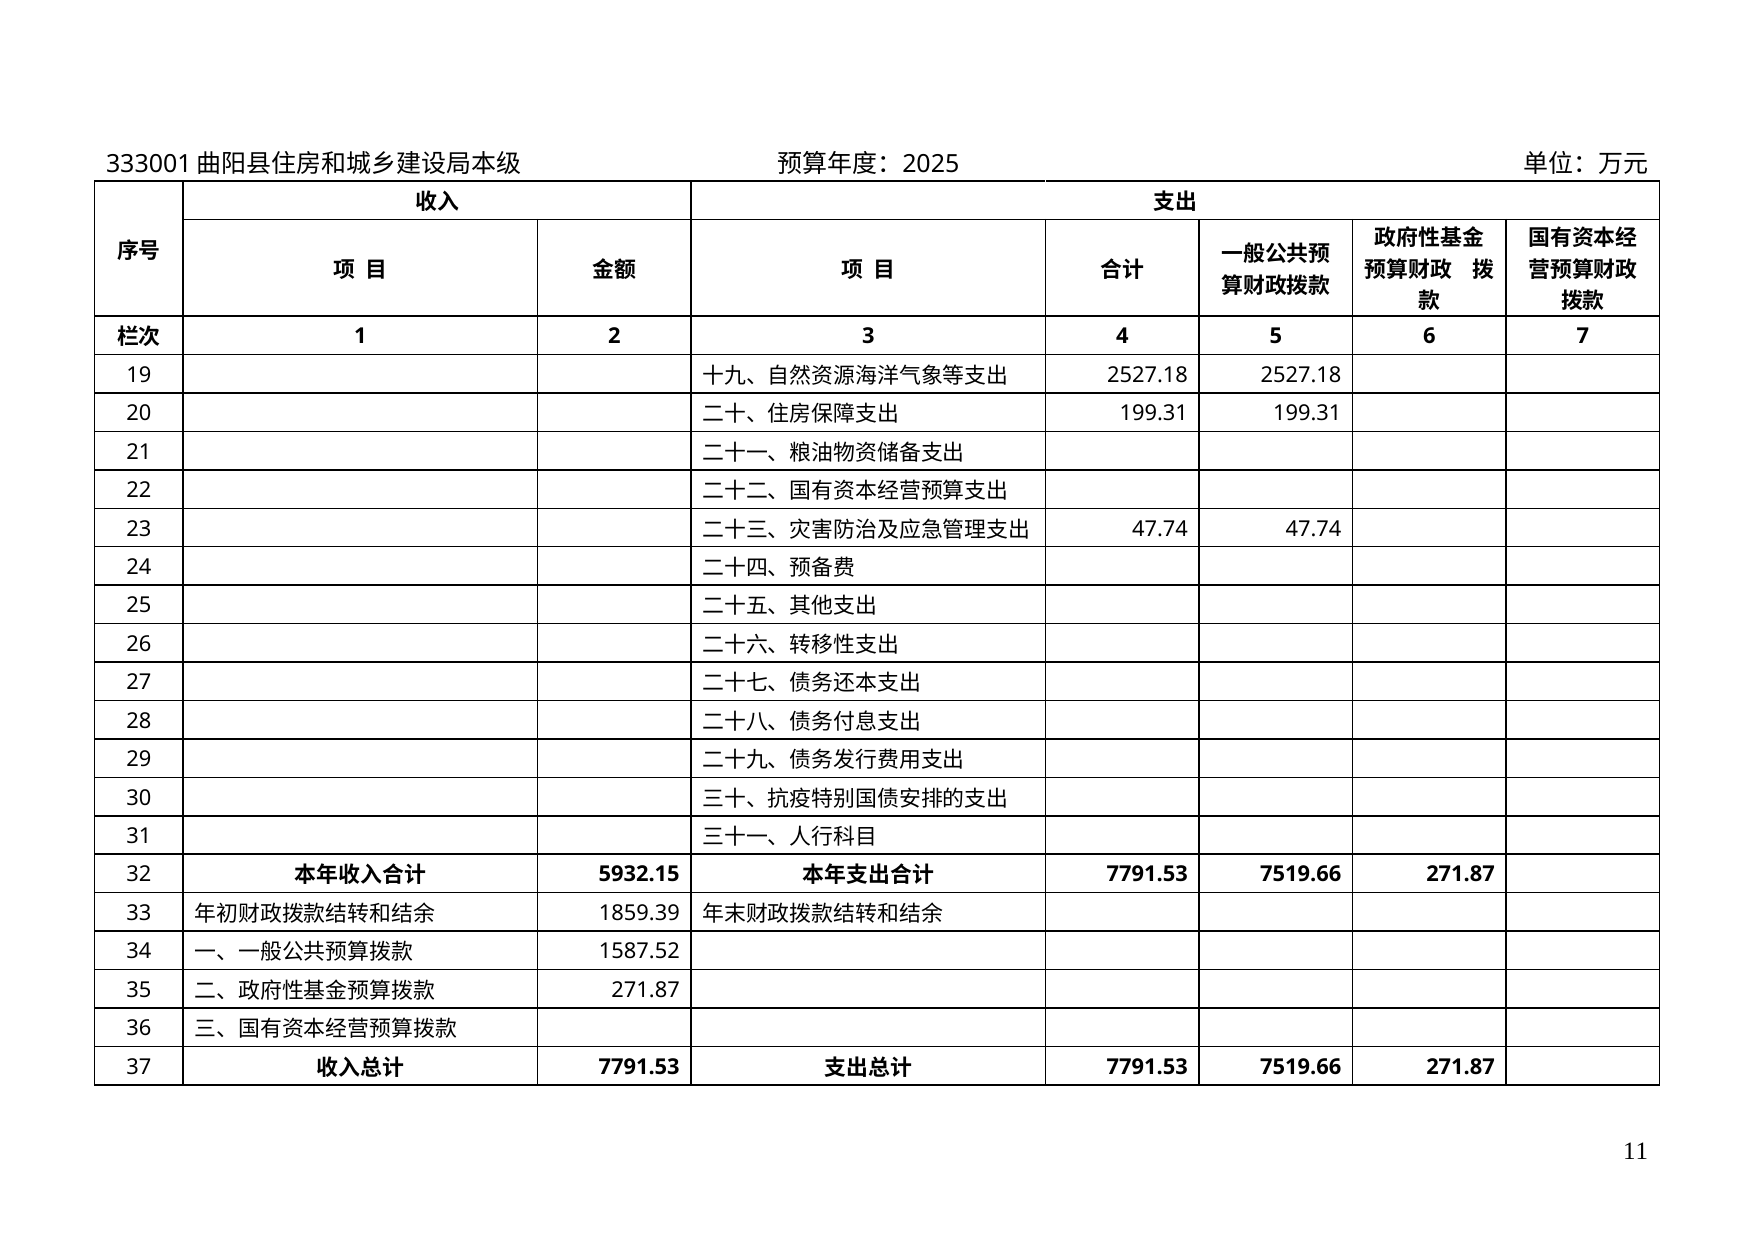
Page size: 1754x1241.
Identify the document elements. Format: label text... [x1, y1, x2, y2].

table_cell 47.74 [1046, 509, 1198, 546]
table_cell [1046, 1009, 1198, 1046]
table_cell [1353, 817, 1505, 853]
table_cell 47.74 [1200, 509, 1352, 546]
table_cell [1353, 740, 1505, 776]
table_cell [1353, 970, 1505, 1007]
table_cell 支出总计 [692, 1047, 1045, 1084]
table_cell [1200, 586, 1352, 623]
table_cell [538, 586, 690, 623]
table_cell 支出 [692, 182, 1659, 219]
table_cell [1507, 740, 1659, 776]
table_cell 199.31 [1200, 394, 1352, 431]
table_cell 20 [95, 394, 182, 431]
table_cell 二十、住房保障支出 [692, 394, 1045, 431]
table_cell 年末财政拨款结转和结余 [692, 893, 1045, 930]
table_cell 271.87 [538, 970, 690, 1007]
table_cell [692, 932, 1045, 969]
table_cell [1200, 970, 1352, 1007]
table_cell 二十四、预备费 [692, 547, 1045, 584]
table_cell [538, 740, 690, 776]
table_cell [1353, 932, 1505, 969]
table_cell [1200, 932, 1352, 969]
table_cell 二十六、转移性支出 [692, 624, 1045, 661]
table_cell 年初财政拨款结转和结余 [184, 893, 537, 930]
table_cell 项 目 [184, 220, 537, 315]
table_cell [1200, 663, 1352, 699]
table_cell [184, 701, 537, 738]
table_cell [184, 663, 537, 699]
table_cell 31 [95, 817, 182, 853]
table_cell [1507, 701, 1659, 738]
table_cell 7791.53 [1046, 1047, 1198, 1084]
table_header 333001曲阳县住房和城乡建设局本级 [95, 143, 690, 180]
table_cell 二十五、其他支出 [692, 586, 1045, 623]
table_cell [1507, 932, 1659, 969]
table_cell [538, 701, 690, 738]
table_cell 国有资本经营预算财政拨款 [1507, 220, 1659, 315]
table_cell 二十七、债务还本支出 [692, 663, 1045, 699]
table_cell [538, 471, 690, 507]
table_cell 三十、抗疫特别国债安排的支出 [692, 778, 1045, 815]
table_cell [1353, 509, 1505, 546]
table_cell 4 [1046, 317, 1198, 354]
table_cell [692, 970, 1045, 1007]
table_cell [1200, 624, 1352, 661]
table_cell [1046, 432, 1198, 469]
table_cell 7791.53 [538, 1047, 690, 1084]
table_cell [1353, 663, 1505, 699]
table_cell [1507, 586, 1659, 623]
table_cell 2527.18 [1200, 355, 1352, 392]
table_cell 36 [95, 1009, 182, 1046]
table_cell [1353, 432, 1505, 469]
table_cell [538, 394, 690, 431]
table_cell 收入总计 [184, 1047, 537, 1084]
table_cell [184, 432, 537, 469]
table_cell 一、一般公共预算拨款 [184, 932, 537, 969]
table_cell 271.87 [1353, 1047, 1505, 1084]
table_cell 7519.66 [1200, 1047, 1352, 1084]
table_cell [1507, 855, 1659, 892]
table_header 单位：万元 [1046, 143, 1659, 180]
table_cell 37 [95, 1047, 182, 1084]
table_cell [184, 471, 537, 507]
table_cell 32 [95, 855, 182, 892]
table_cell [1353, 355, 1505, 392]
table_cell [1046, 586, 1198, 623]
table_cell 收入 [184, 182, 690, 219]
table_cell [1353, 701, 1505, 738]
table_cell 21 [95, 432, 182, 469]
table_cell 35 [95, 970, 182, 1007]
table_cell 二十二、国有资本经营预算支出 [692, 471, 1045, 507]
table_cell 5932.15 [538, 855, 690, 892]
table_cell 7519.66 [1200, 855, 1352, 892]
table_cell [1046, 701, 1198, 738]
table_cell 2 [538, 317, 690, 354]
table_cell [1507, 970, 1659, 1007]
table_cell 5 [1200, 317, 1352, 354]
table_cell [1046, 893, 1198, 930]
table_cell [1507, 355, 1659, 392]
table_cell 二十三、灾害防治及应急管理支出 [692, 509, 1045, 546]
table_cell 二十九、债务发行费用支出 [692, 740, 1045, 776]
table_cell 25 [95, 586, 182, 623]
table_cell 24 [95, 547, 182, 584]
table_cell [1353, 1009, 1505, 1046]
table_cell 栏次 [95, 317, 182, 354]
table_cell [1046, 740, 1198, 776]
table_cell [1507, 432, 1659, 469]
table_cell [1507, 1009, 1659, 1046]
table_cell 1859.39 [538, 893, 690, 930]
table_cell 二十八、债务付息支出 [692, 701, 1045, 738]
table_cell [184, 624, 537, 661]
table_cell [1353, 893, 1505, 930]
table_cell [184, 817, 537, 853]
table_cell [1507, 624, 1659, 661]
table_cell [1507, 663, 1659, 699]
table_cell [538, 432, 690, 469]
table_cell 27 [95, 663, 182, 699]
table_cell [538, 778, 690, 815]
table_cell [1046, 778, 1198, 815]
table_cell [1507, 471, 1659, 507]
table_cell 6 [1353, 317, 1505, 354]
table_cell 34 [95, 932, 182, 969]
table_cell [1200, 471, 1352, 507]
table_cell 二、政府性基金预算拨款 [184, 970, 537, 1007]
table_cell 22 [95, 471, 182, 507]
table_cell [184, 394, 537, 431]
table_cell 合计 [1046, 220, 1198, 315]
table_cell [1353, 586, 1505, 623]
table_cell [1353, 471, 1505, 507]
table_cell [1353, 394, 1505, 431]
table_cell [184, 740, 537, 776]
table_cell [1200, 1009, 1352, 1046]
table_cell 19 [95, 355, 182, 392]
table_cell 项 目 [692, 220, 1045, 315]
table_cell [1507, 893, 1659, 930]
table_cell 政府性基金预算财政 拨款 [1353, 220, 1505, 315]
table_cell 2527.18 [1046, 355, 1198, 392]
table_cell [1507, 394, 1659, 431]
table_cell 1 [184, 317, 537, 354]
table_cell 本年收入合计 [184, 855, 537, 892]
table_cell [1200, 740, 1352, 776]
table_cell [1507, 509, 1659, 546]
table_cell 7 [1507, 317, 1659, 354]
table_cell [1507, 1047, 1659, 1084]
table_cell 28 [95, 701, 182, 738]
table_cell [1046, 932, 1198, 969]
table_cell 3 [692, 317, 1045, 354]
table_cell [1200, 817, 1352, 853]
table_cell [184, 509, 537, 546]
table_cell [1200, 893, 1352, 930]
table_cell [538, 663, 690, 699]
table_cell 十九、自然资源海洋气象等支出 [692, 355, 1045, 392]
table_cell 7791.53 [1046, 855, 1198, 892]
table_cell [184, 355, 537, 392]
table_cell 271.87 [1353, 855, 1505, 892]
table_cell [538, 547, 690, 584]
table_cell [1353, 624, 1505, 661]
table_cell [538, 1009, 690, 1046]
table_cell [1046, 970, 1198, 1007]
table_cell [184, 547, 537, 584]
table_cell [184, 586, 537, 623]
table_cell 199.31 [1046, 394, 1198, 431]
table_cell [538, 355, 690, 392]
table_cell 29 [95, 740, 182, 776]
table_cell [1046, 817, 1198, 853]
table_cell 三十一、人行科目 [692, 817, 1045, 853]
table_cell [1046, 663, 1198, 699]
table_cell [538, 817, 690, 853]
table_cell [1046, 624, 1198, 661]
table_cell 本年支出合计 [692, 855, 1045, 892]
table_cell [1200, 778, 1352, 815]
table_cell [538, 509, 690, 546]
table_cell [184, 778, 537, 815]
table_cell [1200, 432, 1352, 469]
table_cell 1587.52 [538, 932, 690, 969]
table_cell 26 [95, 624, 182, 661]
table_cell 33 [95, 893, 182, 930]
table_cell 23 [95, 509, 182, 546]
table_cell [1507, 778, 1659, 815]
table_header 预算年度：2025 [692, 143, 1045, 180]
table_cell 一般公共预算财政拨款 [1200, 220, 1352, 315]
table_cell 序号 [95, 182, 182, 315]
table_cell [1507, 817, 1659, 853]
table_cell 三、国有资本经营预算拨款 [184, 1009, 537, 1046]
table_cell [538, 624, 690, 661]
table_cell [692, 1009, 1045, 1046]
table_cell [1200, 547, 1352, 584]
table_cell [1200, 701, 1352, 738]
table_cell 30 [95, 778, 182, 815]
table_cell [1353, 547, 1505, 584]
table_cell [1507, 547, 1659, 584]
table_cell 金额 [538, 220, 690, 315]
table_cell [1046, 547, 1198, 584]
table_cell 二十一、粮油物资储备支出 [692, 432, 1045, 469]
table_cell [1353, 778, 1505, 815]
table_cell [1046, 471, 1198, 507]
